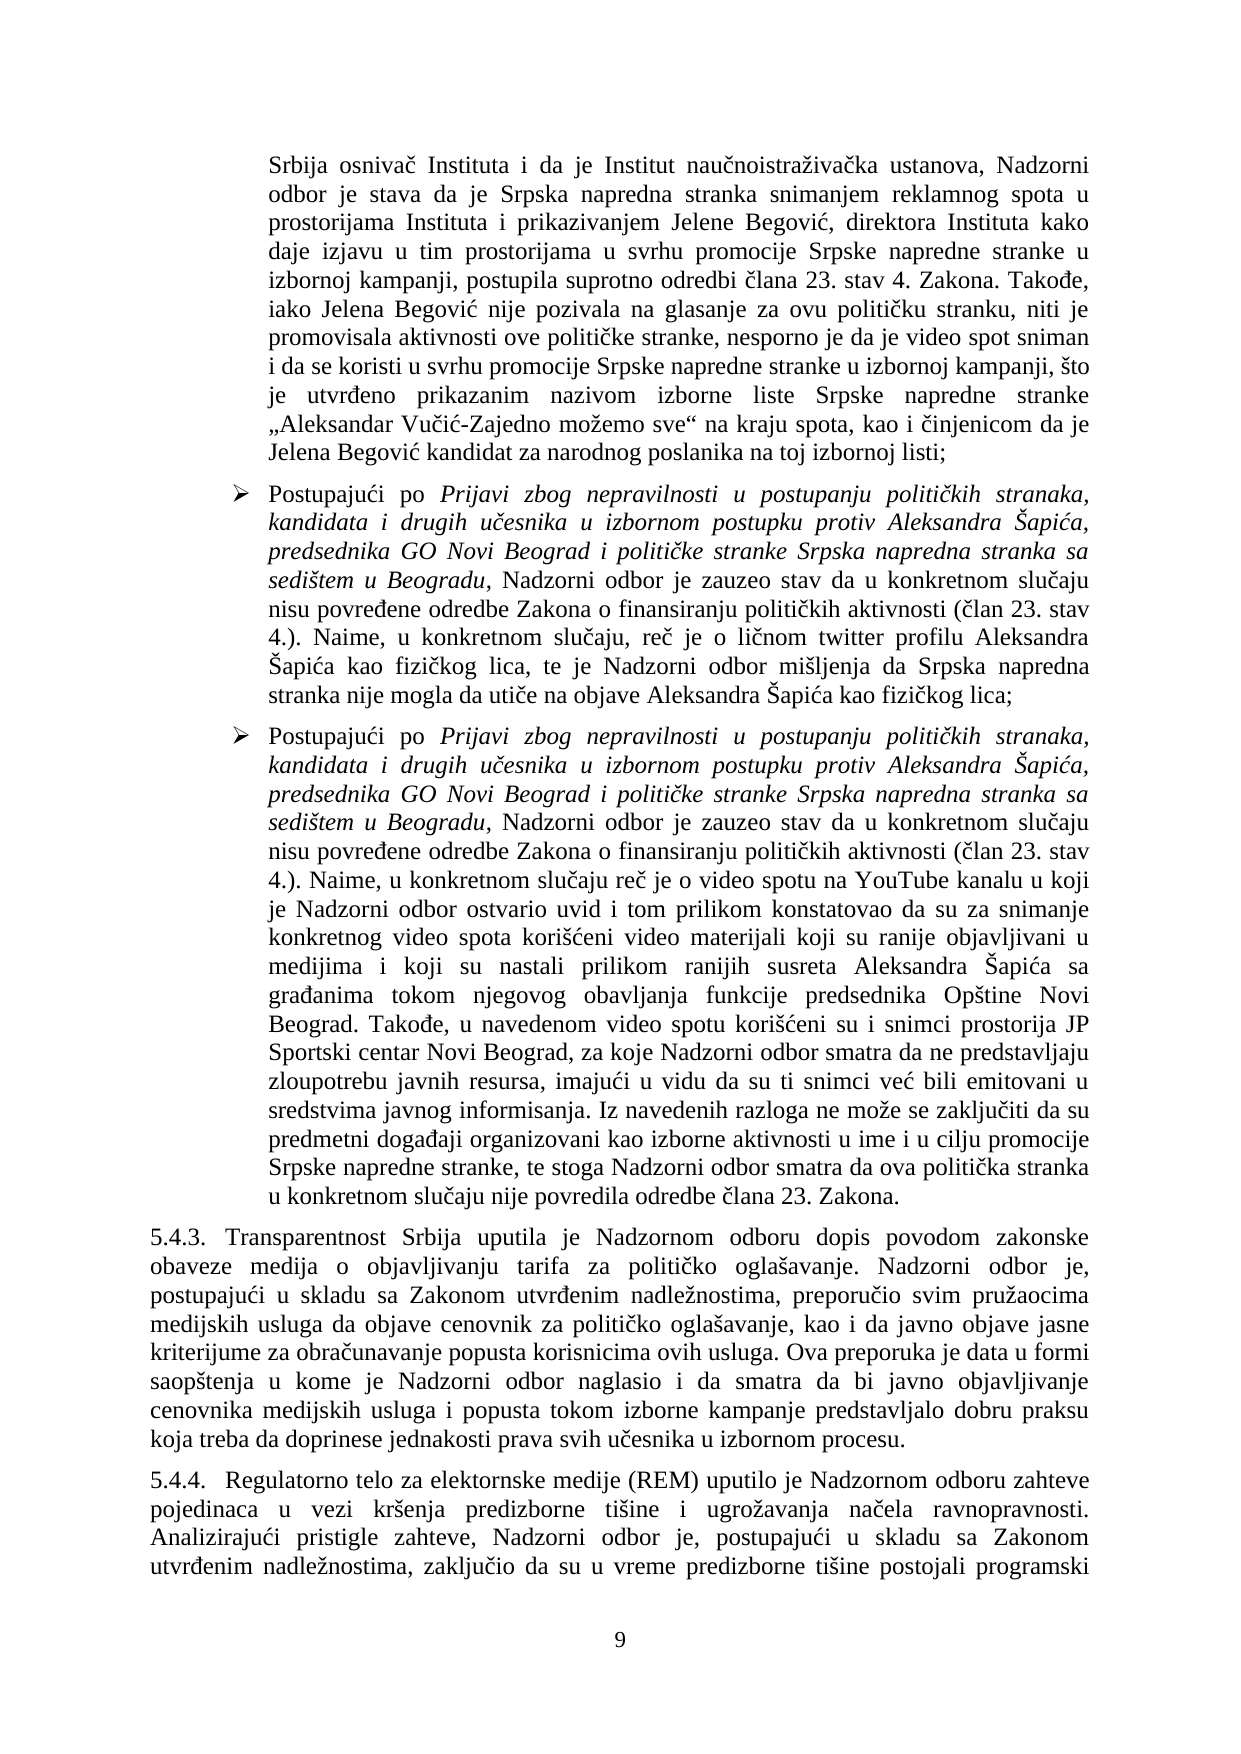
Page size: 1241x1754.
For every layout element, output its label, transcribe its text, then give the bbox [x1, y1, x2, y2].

text 5.4.3. Transparentnost Srbija uputila je Nadzornom odboru dopis povodom zakonske obaveze medija o objavljivanju tarifa za političko oglašavanje. Nadzorni odbor je, postupajući u skladu sa Zakonom utvrđenim nadležnostima, preporučio svim pružaocima medijskih usluga da objave cenovnik za političko oglašavanje, kao i da javno objave jasne kriterijume za obračunavanje popusta korisnicima ovih usluga. Ova preporuka je data u formi saopštenja u kome je Nadzorni odbor naglasio i da smatra da bi javno objavljivanje cenovnika medijskih usluga i popusta tokom izborne kampanje predstavljalo dobru praksu koja treba da doprinese jednakosti prava svih učesnika u izbornom procesu. [150, 1222, 1090, 1452]
list Postupajući po Prijavi zbog nepravilnosti u postupanju političkih stranaka, kandidata i drugih učesnika u izbornom postupku protiv Aleksandra Šapića, predsednika GO Novi Beograd i političke stranke Srpska napredna stranka sa sedištem u Beogradu, Nadzorni odbor je zauzeo stav da u konkretnom slučaju nisu povređene odredbe Zakona o finansiranju političkih aktivnosti (član 23. stav 4.). Naime, u konkretnom slučaju, reč je o ličnom twitter profilu Aleksandra Šapića kao fizičkog lica, te je Nadzorni odbor mišljenja da Srpska napredna stranka nije mogla da utiče na objave Aleksandra Šapića kao fizičkog lica; [231, 479, 1090, 709]
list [231, 150, 1090, 466]
list Postupajući po Prijavi zbog nepravilnosti u postupanju političkih stranaka, kandidata i drugih učesnika u izbornom postupku protiv Aleksandra Šapića, predsednika GO Novi Beograd i političke stranke Srpska napredna stranka sa sedištem u Beogradu, Nadzorni odbor je zauzeo stav da u konkretnom slučaju nisu povređene odredbe Zakona o finansiranju političkih aktivnosti (član 23. stav 4.). Naime, u konkretnom slučaju reč je o video spotu na YouTube kanalu u koji je Nadzorni odbor ostvario uvid i tom prilikom konstatovao da su za snimanje konkretnog video spota korišćeni video materijali koji su ranije objavljivani u medijima i koji su nastali prilikom ranijih susreta Aleksandra Šapića sa građanima tokom njegovog obavljanja funkcije predsednika Opštine Novi Beograd. Takođe, u navedenom video spotu korišćeni su i snimci prostorija JP Sportski centar Novi Beograd, za koje Nadzorni odbor smatra da ne predstavljaju zloupotrebu javnih resursa, imajući u vidu da su ti snimci već bili emitovani u sredstvima javnog informisanja. Iz navedenih razloga ne može se zaključiti da su predmetni događaji organizovani kao izborne aktivnosti u ime i u cilju promocije Srpske napredne stranke, te stoga Nadzorni odbor smatra da ova politička stranka u konkretnom slučaju nije povredila odredbe člana 23. Zakona. [231, 721, 1090, 1210]
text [150, 1465, 1090, 1580]
